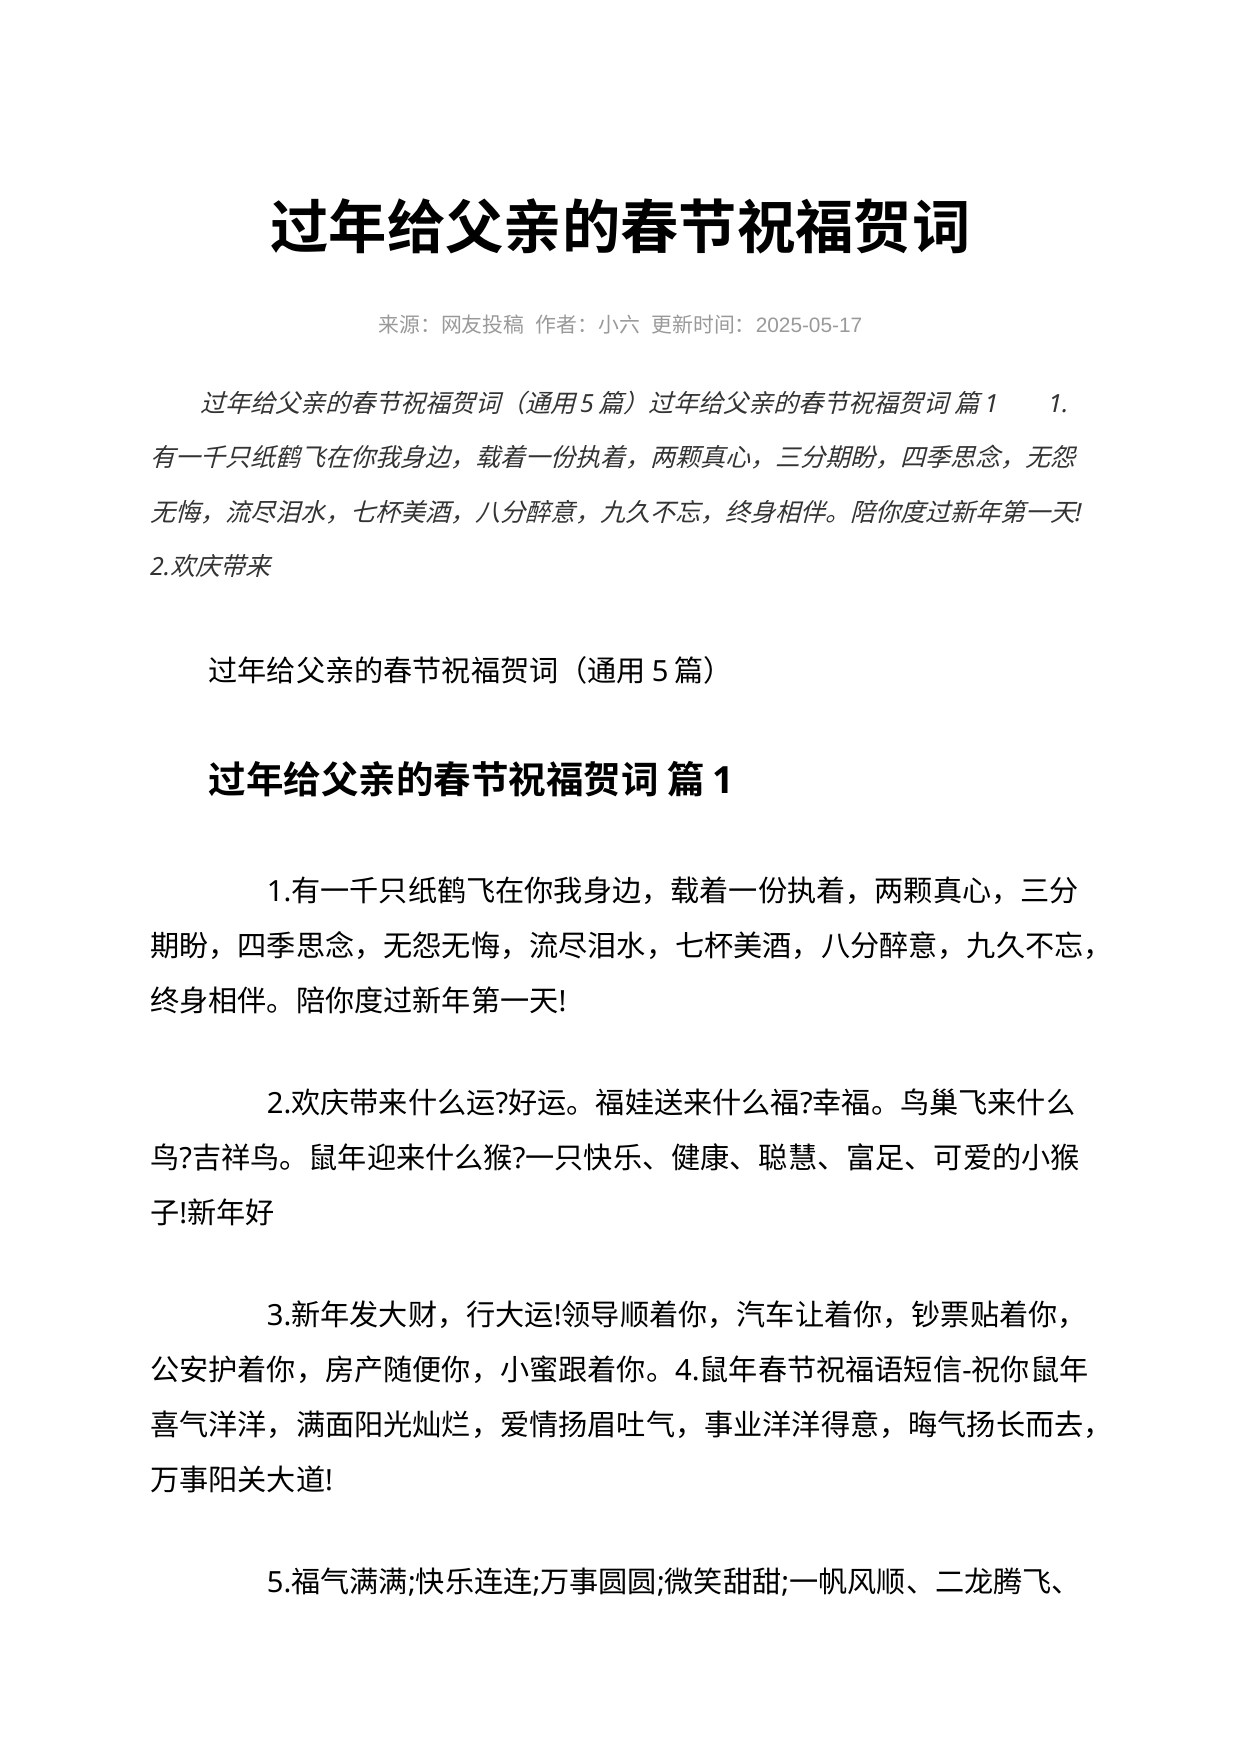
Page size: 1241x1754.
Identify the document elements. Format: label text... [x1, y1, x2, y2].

subtitle 过年给父亲的春节祝福贺词 [150, 181, 1090, 266]
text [150, 1558, 1090, 1601]
text 过年给父亲的春节祝福贺词 篇1 [150, 750, 1090, 804]
text 1.有一千只纸鹤飞在你我身边，载着一份执着，两颗真心，三分期盼，四季思念，无怨无悔，流尽泪水，七杯美酒，八分醉意，九久不忘，终身相伴。陪你度过新年第一天! [150, 867, 1090, 1020]
text 2.欢庆带来什么运?好运。福娃送来什么福?幸福。鸟巢飞来什么鸟?吉祥鸟。鼠年迎来什么猴?一只快乐、健康、聪慧、富足、可爱的小猴子!新年好 [150, 1079, 1090, 1232]
text 过年给父亲的春节祝福贺词（通用5篇）过年给父亲的春节祝福贺词 篇1 1.有一千只纸鹤飞在你我身边，载着一份执着，两颗真心，三分期盼，四季思念，无怨无悔，流尽泪水，七杯美酒，八分醉意，九久不忘，终身相伴。陪你度过新年第一天! 2.欢庆带来 [150, 383, 1090, 583]
text 过年给父亲的春节祝福贺词（通用5篇） [150, 648, 1090, 690]
text 3.新年发大财，行大运!领导顺着你，汽车让着你，钞票贴着你，公安护着你，房产随便你，小蜜跟着你。4.鼠年春节祝福语短信-祝你鼠年喜气洋洋，满面阳光灿烂，爱情扬眉吐气，事业洋洋得意，晦气扬长而去，万事阳关大道! [150, 1291, 1090, 1498]
text 来源：网友投稿 作者：小六 更新时间：2025-05-17 [150, 313, 1090, 337]
